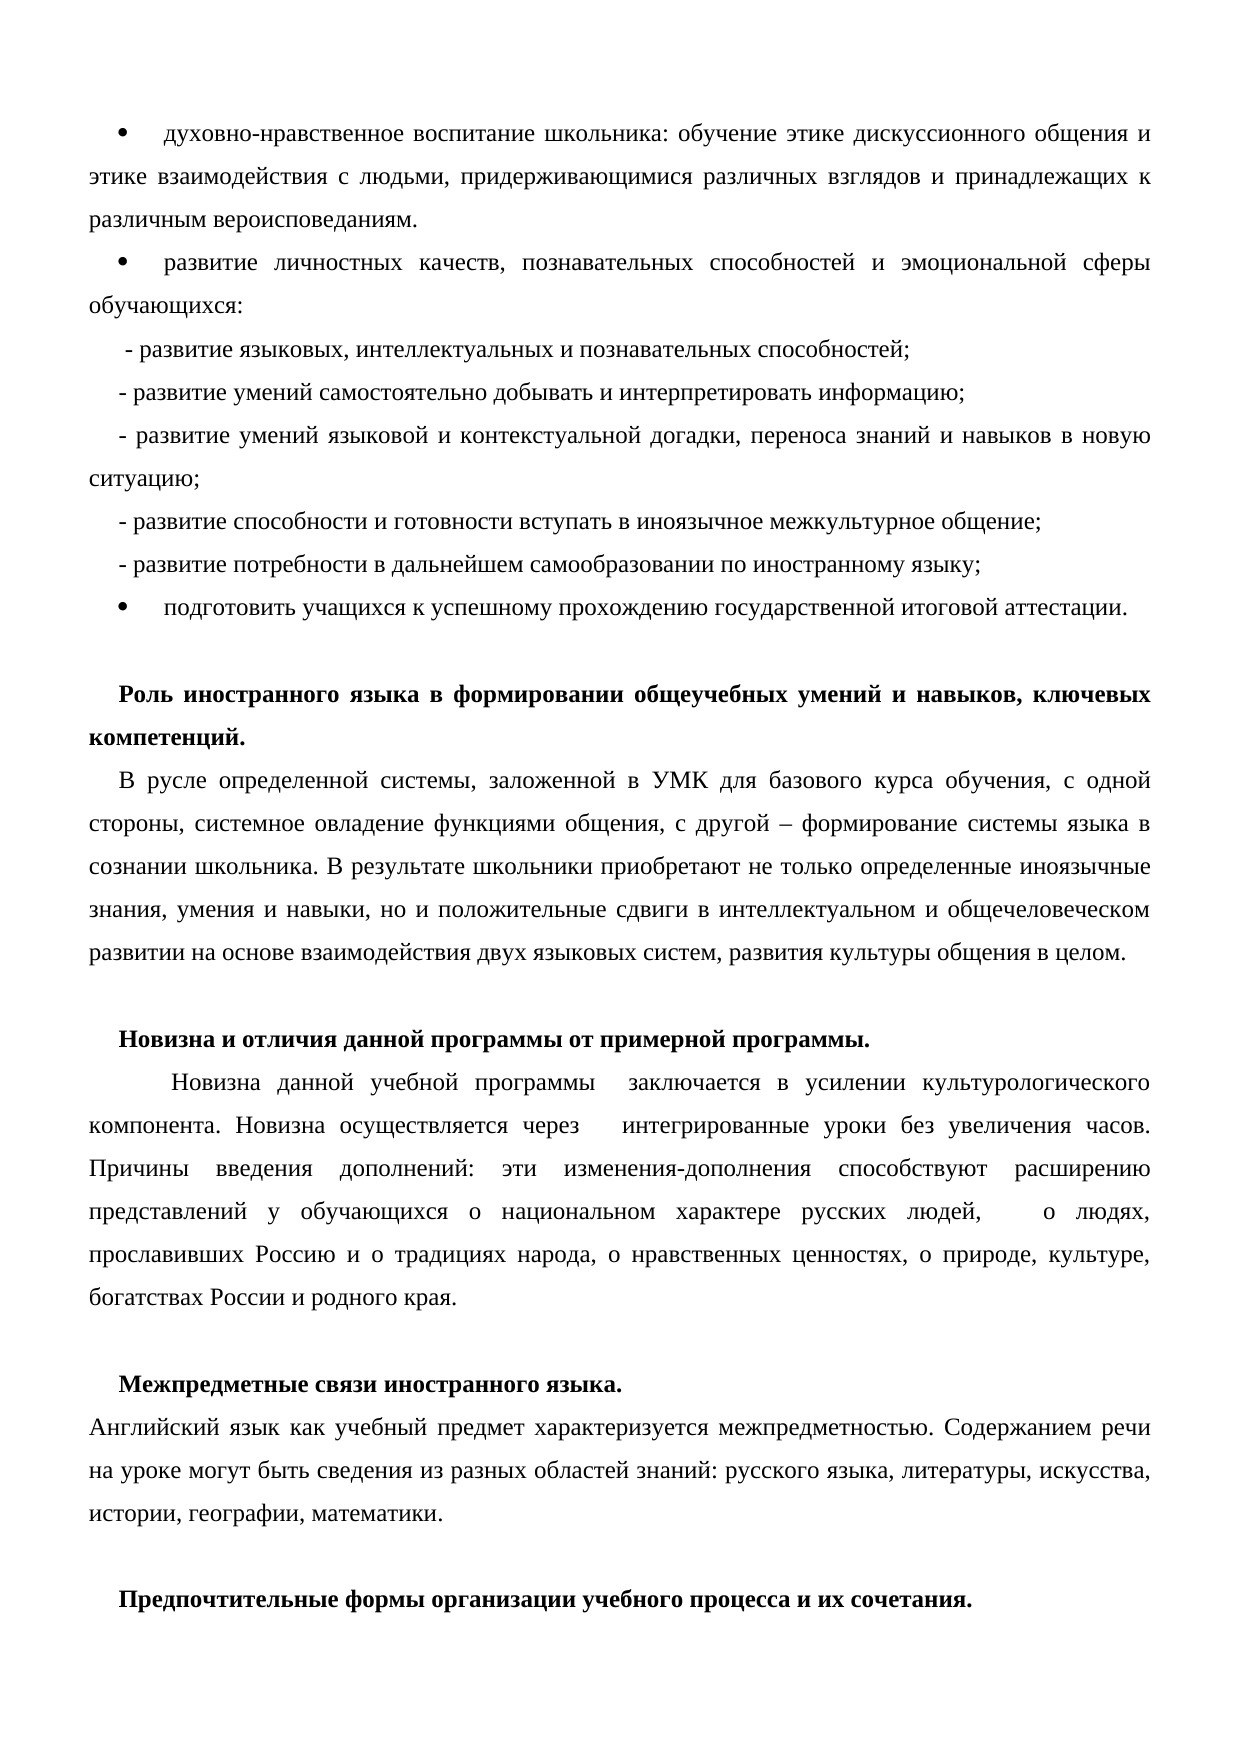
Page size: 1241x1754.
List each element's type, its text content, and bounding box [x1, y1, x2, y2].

text - развитие языковых, интеллектуальных и познавательных способностей; [89, 334, 1152, 362]
text - развитие умений языковой и контекстуальной догадки, переноса знаний и навыков в новую ситуацию; [89, 420, 1152, 492]
text - развитие умений самостоятельно добывать и интерпретировать информацию; [89, 377, 1152, 406]
text Роль иностранного языка в формировании общеучебных умений и навыков, ключевых компетенций. [89, 679, 1152, 751]
text Предпочтительные формы организации учебного процесса и их сочетания. [89, 1584, 1152, 1613]
text В русле определенной системы, заложенной в УМК для базового курса обучения, с одной стороны, системное овладение функциями общения, с другой – формирование системы языка в сознании школьника. В результате школьники приобретают не только определенные иноязычные знания, умения и навыки, но и положительные сдвиги в интеллектуальном и общечеловеческом развитии на основе взаимодействия двух языковых систем, развития культуры общения в целом. [89, 765, 1152, 966]
text Новизна данной учебной программы заключается в усилении культурологического компонента. Новизна осуществляется через интегрированные уроки без увеличения часов. Причины введения дополнений: эти изменения-дополнения способствуют расширению представлений у обучающихся о национальном характере русских людей, о людях, прославивших Россию и о традициях народа, о нравственных ценностях, о природе, культуре, богатствах России и родного края. [89, 1067, 1152, 1311]
text Английский язык как учебный предмет характеризуется межпредметностью. Содержанием речи на уроке могут быть сведения из разных областей знаний: русского языка, литературы, искусства, истории, географии, математики. [89, 1412, 1152, 1527]
list развитие личностных качеств, познавательных способностей и эмоциональной сферы обучающихся: [89, 247, 1152, 319]
list подготовить учащихся к успешному прохождению государственной итоговой аттестации. [89, 592, 1152, 621]
text Межпредметные связи иностранного языка. [89, 1369, 1152, 1397]
text - развитие способности и готовности вступать в иноязычное межкультурное общение; [89, 506, 1152, 535]
text Новизна и отличия данной программы от примерной программы. [89, 1024, 1152, 1052]
text - развитие потребности в дальнейшем самообразовании по иностранному языку; [89, 549, 1152, 578]
list духовно-нравственное воспитание школьника: обучение этике дискуссионного общения и этике взаимодействия с людьми, придерживающимися различных взглядов и принадлежащих к различным вероисповеданиям. [89, 118, 1152, 233]
